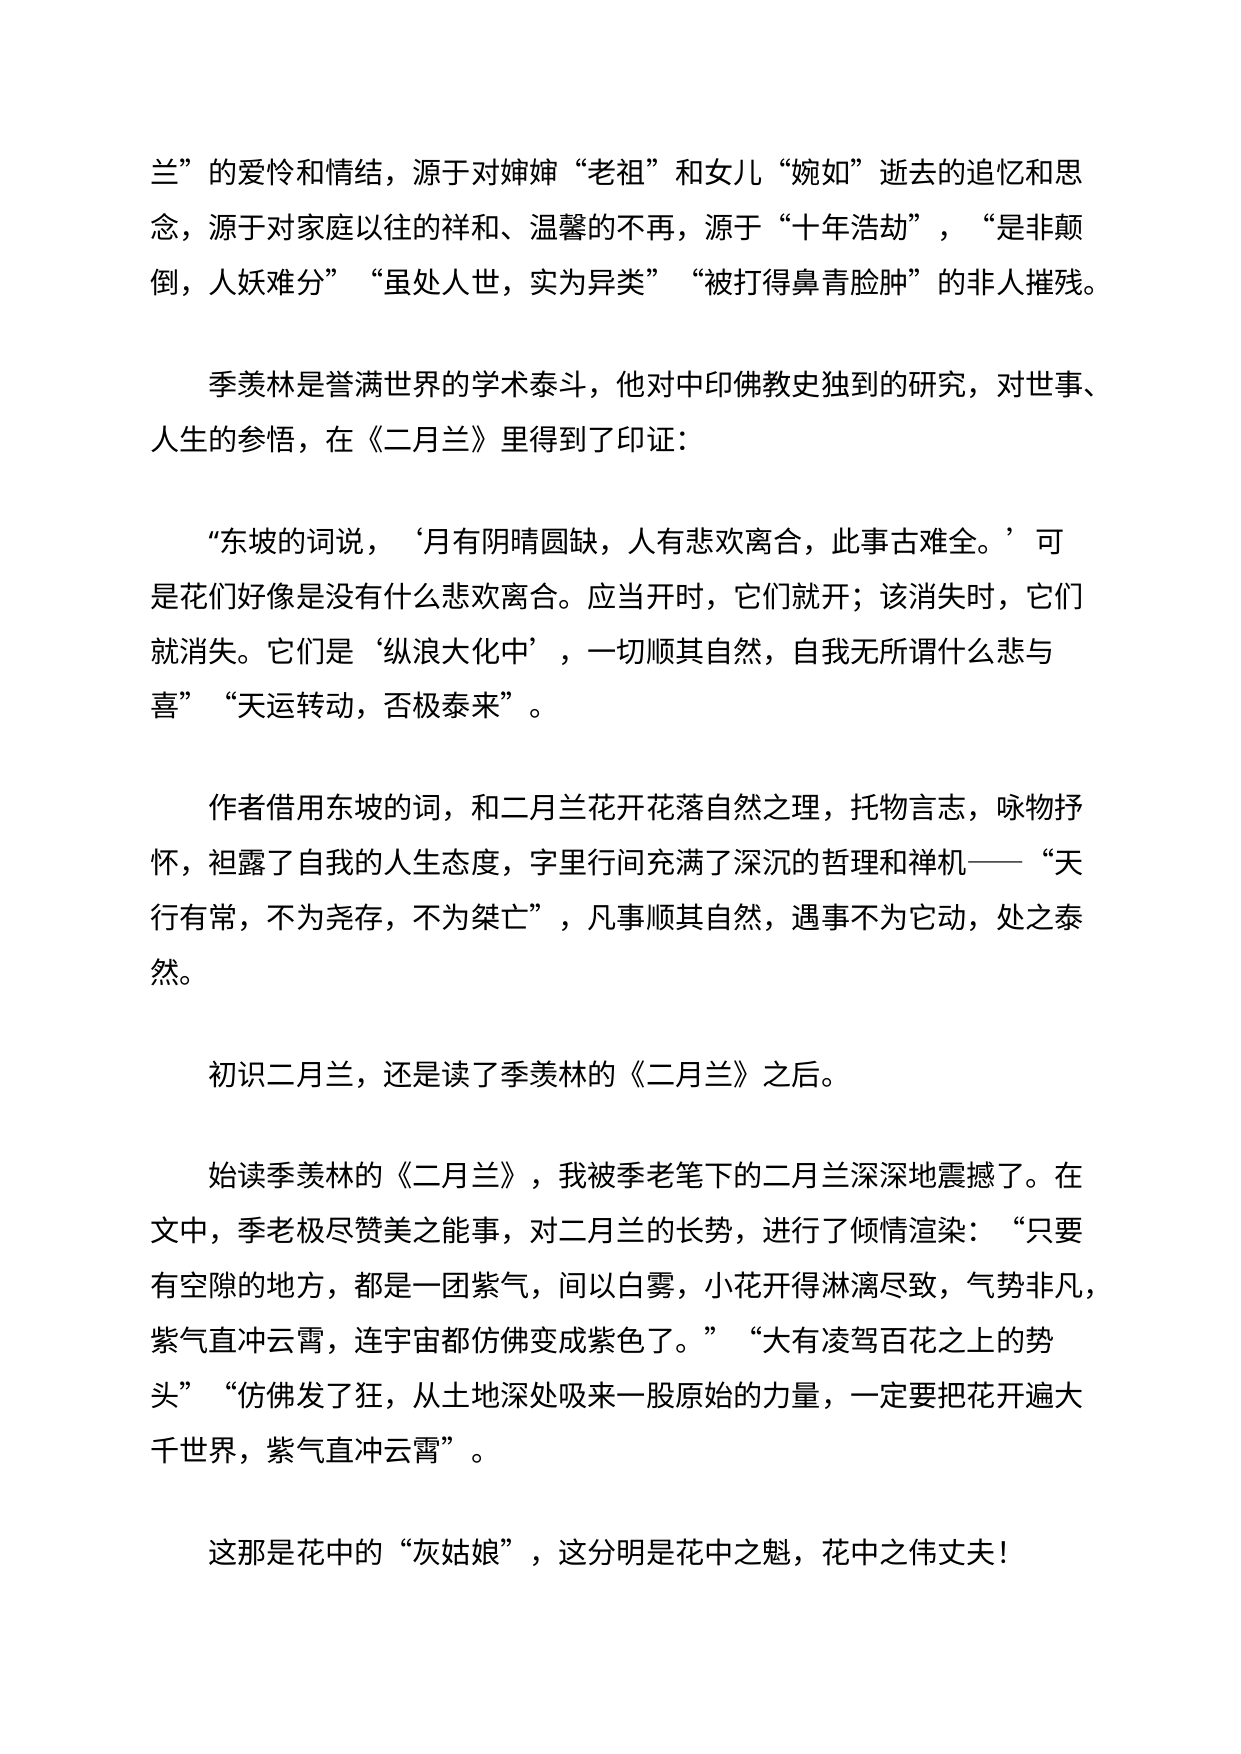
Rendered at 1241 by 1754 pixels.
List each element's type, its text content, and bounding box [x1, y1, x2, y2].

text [150, 150, 1090, 302]
text “东坡的词说，‘月有阴晴圆缺，人有悲欢离合，此事古难全。’可是花们好像是没有什么悲欢离合。应当开时，它们就开；该消失时，它们就消失。它们是‘纵浪大化中’，一切顺其自然，自我无所谓什么悲与喜”“天运转动，否极泰来”。 [150, 518, 1090, 725]
text 始读季羡林的《二月兰》，我被季老笔下的二月兰深深地震撼了。在文中，季老极尽赞美之能事，对二月兰的长势，进行了倾情渲染：“只要有空隙的地方，都是一团紫气，间以白雾，小花开得淋漓尽致，气势非凡，紫气直冲云霄，连宇宙都仿佛变成紫色了。”“大有凌驾百花之上的势头”“仿佛发了狂，从土地深处吸来一股原始的力量，一定要把花开遍大千世界，紫气直冲云霄”。 [150, 1153, 1090, 1470]
text 季羡林是誉满世界的学术泰斗，他对中印佛教史独到的研究，对世事、人生的参悟，在《二月兰》里得到了印证： [150, 362, 1090, 459]
text 初识二月兰，还是读了季羡林的《二月兰》之后。 [150, 1051, 1090, 1093]
text 这那是花中的“灰姑娘”，这分明是花中之魁，花中之伟丈夫！ [150, 1529, 1090, 1572]
text 作者借用东坡的词，和二月兰花开花落自然之理，托物言志，咏物抒怀，袒露了自我的人生态度，字里行间充满了深沉的哲理和禅机——“天行有常，不为尧存，不为桀亡”，凡事顺其自然，遇事不为它动，处之泰然。 [150, 785, 1090, 992]
